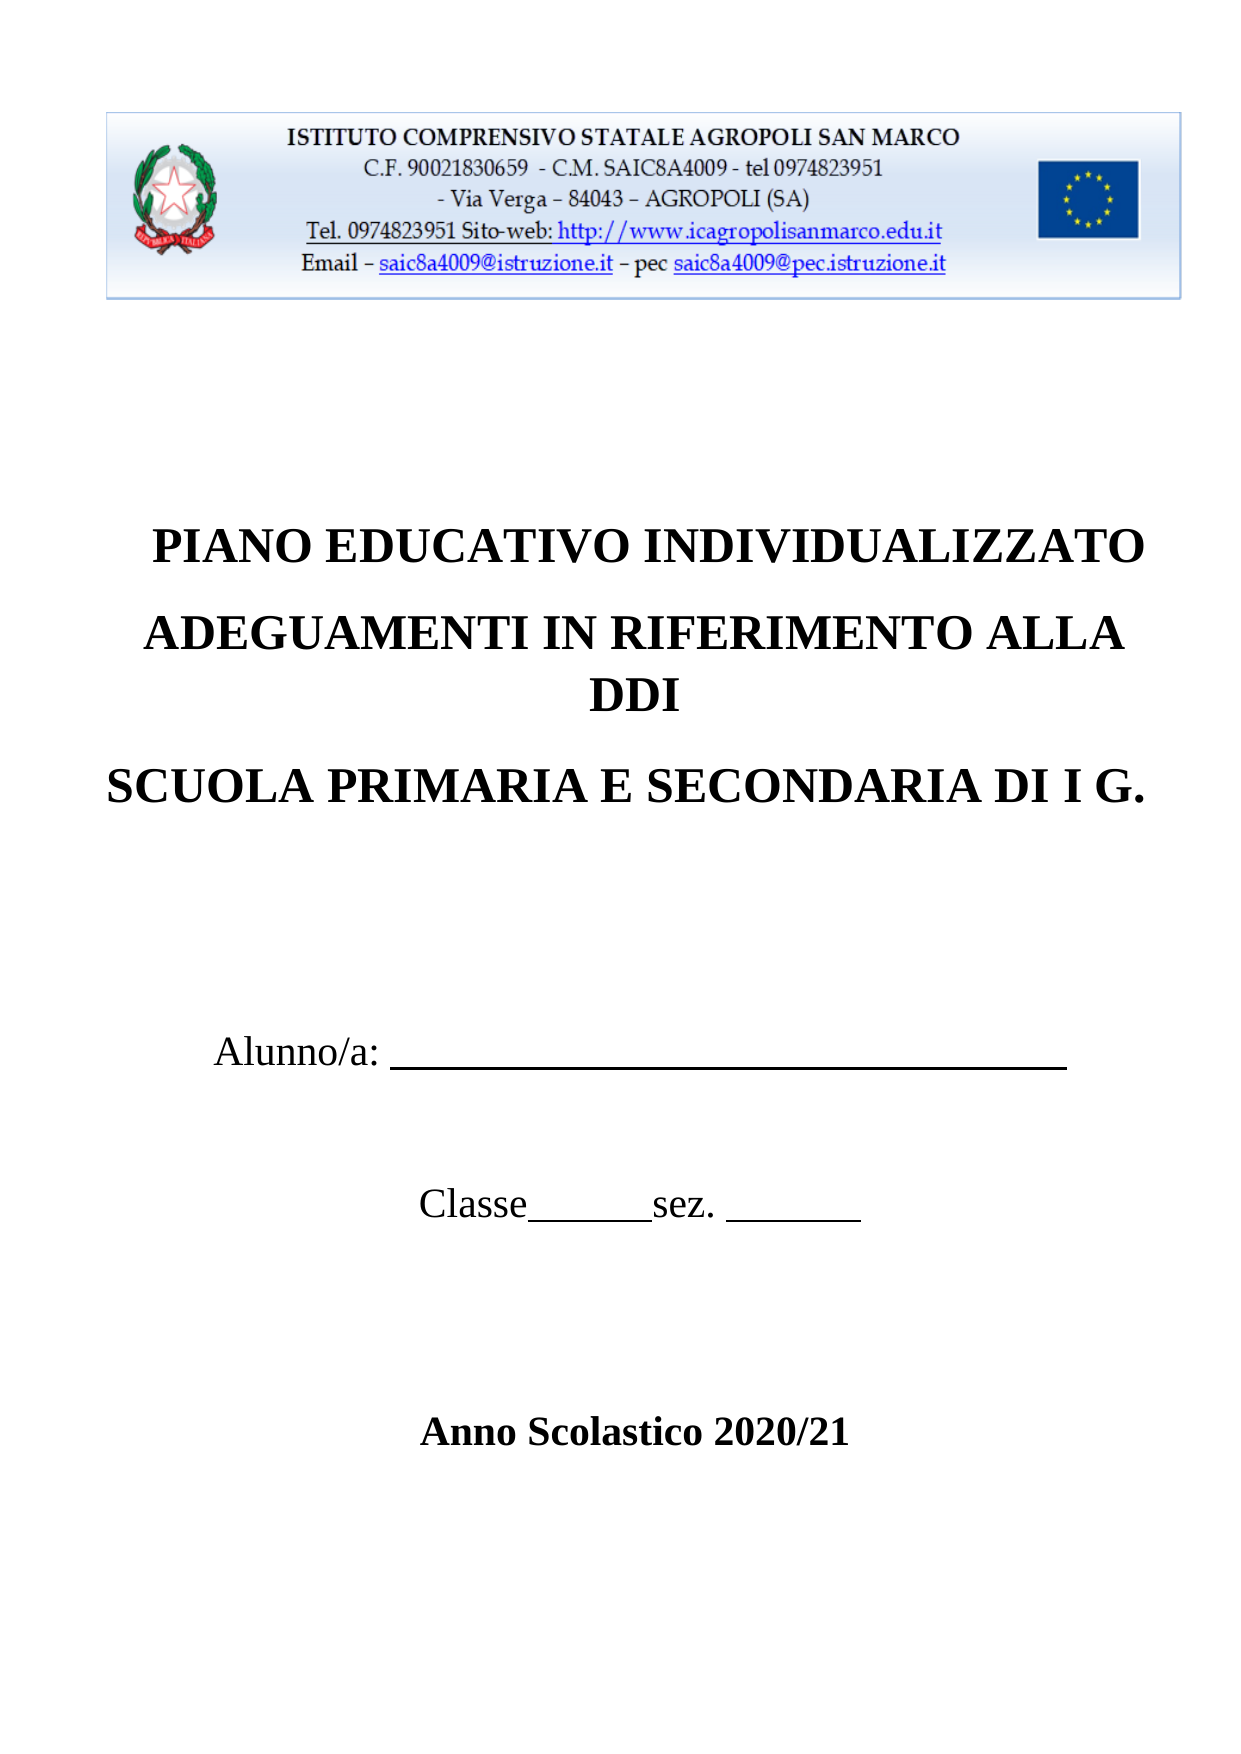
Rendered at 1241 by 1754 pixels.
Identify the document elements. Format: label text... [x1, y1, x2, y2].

text Classe sez. [117, 1178, 1163, 1226]
picture [106, 112, 1183, 300]
text Alunno/a: [117, 1026, 1163, 1074]
subtitle ADEGUAMENTI IN RIFERIMENTO ALLA DDI [117, 602, 1153, 722]
subtitle SCUOLA PRIMARIA E SECONDARIA DI I G. [106, 756, 1153, 814]
title PIANO EDUCATIVO INDIVIDUALIZZATO [152, 515, 1163, 573]
text Anno Scolastico 2020/21 [117, 1407, 1153, 1454]
